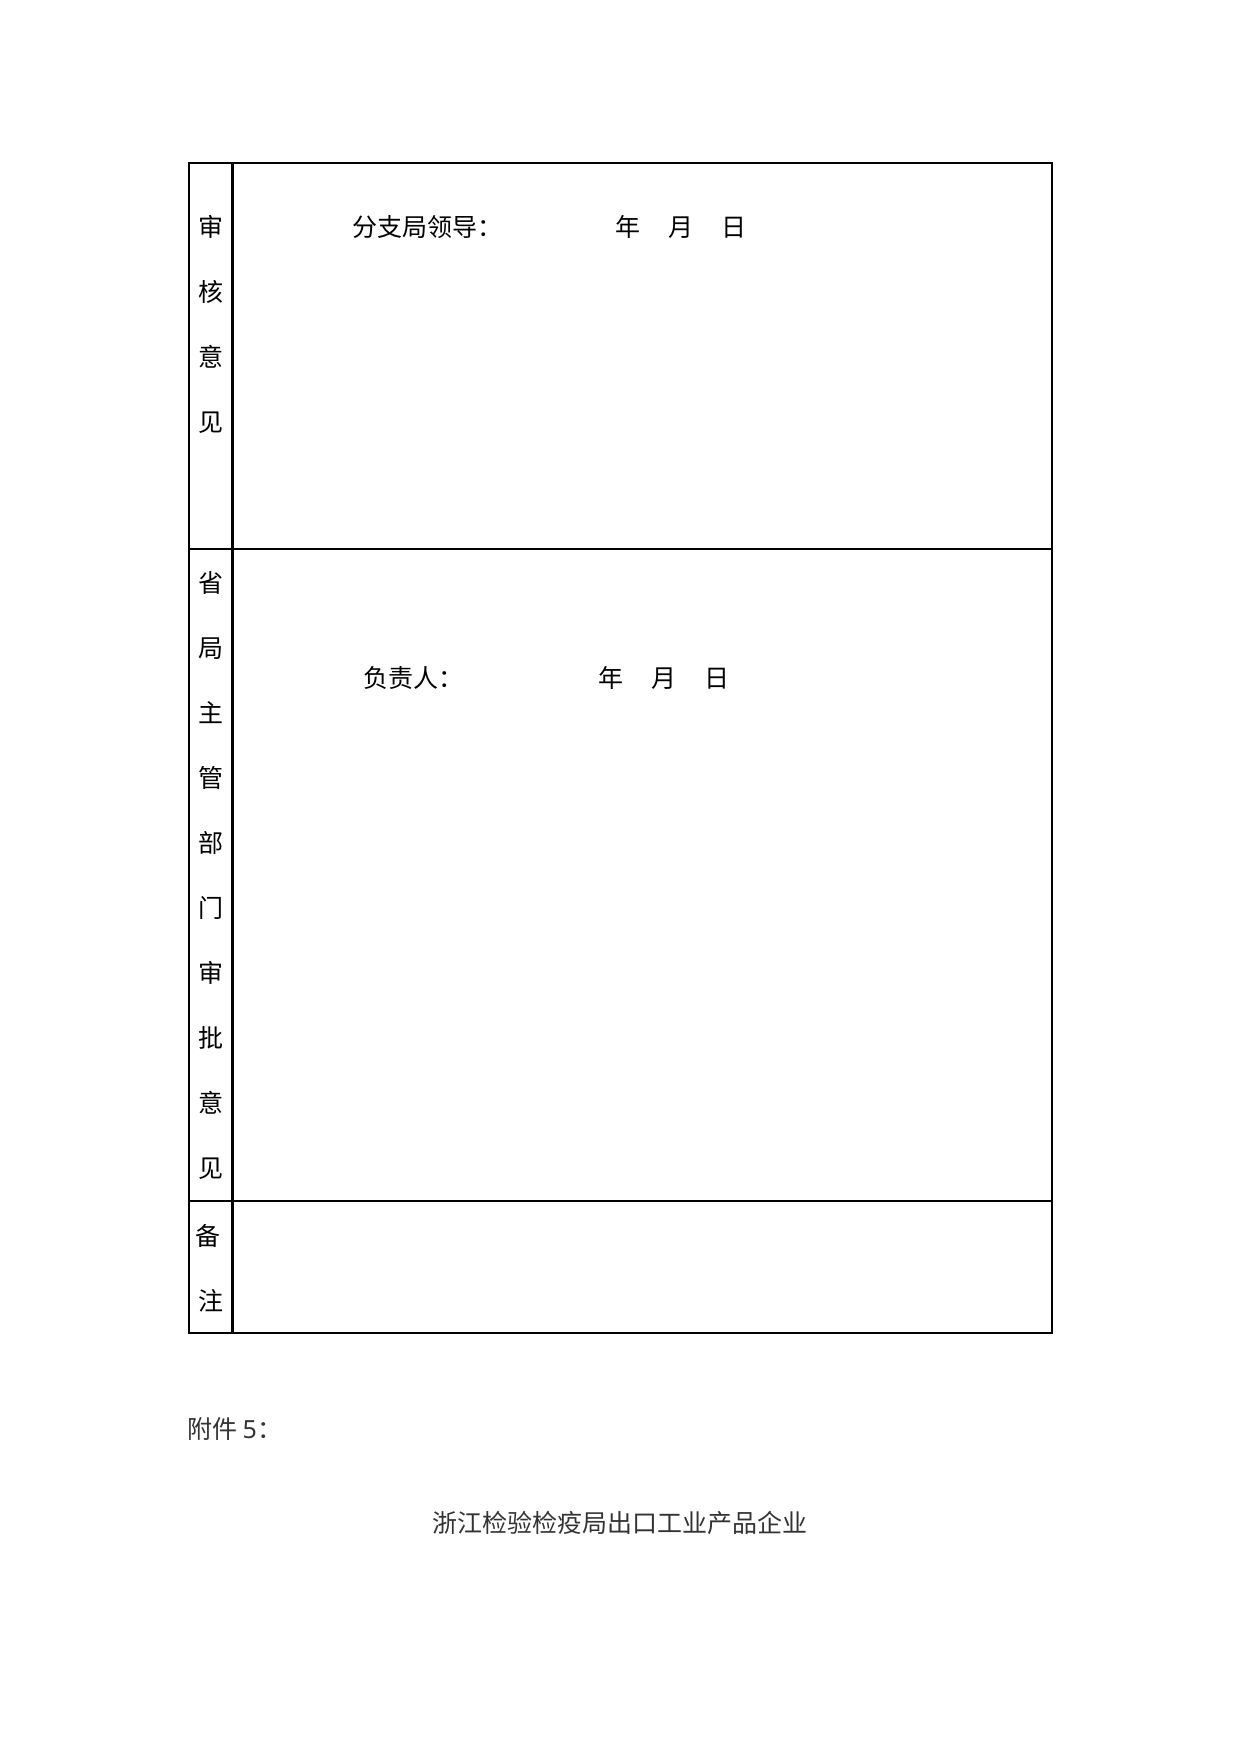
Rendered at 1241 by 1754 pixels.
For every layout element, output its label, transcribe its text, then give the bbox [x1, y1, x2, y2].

table_cell [234, 1202, 1051, 1332]
table_cell 审核意见 [190, 164, 231, 547]
text 附件5： [187, 1395, 1053, 1460]
table_cell 负责人： 年 月 日 [234, 550, 1051, 1199]
table_cell 省局主管部门审批意见 [190, 550, 231, 1199]
table_cell 备 注 [190, 1202, 231, 1332]
table_cell 分支局领导： 年 月 日 [234, 164, 1051, 547]
text 浙江检验检疫局出口工业产品企业 [187, 1489, 1053, 1554]
